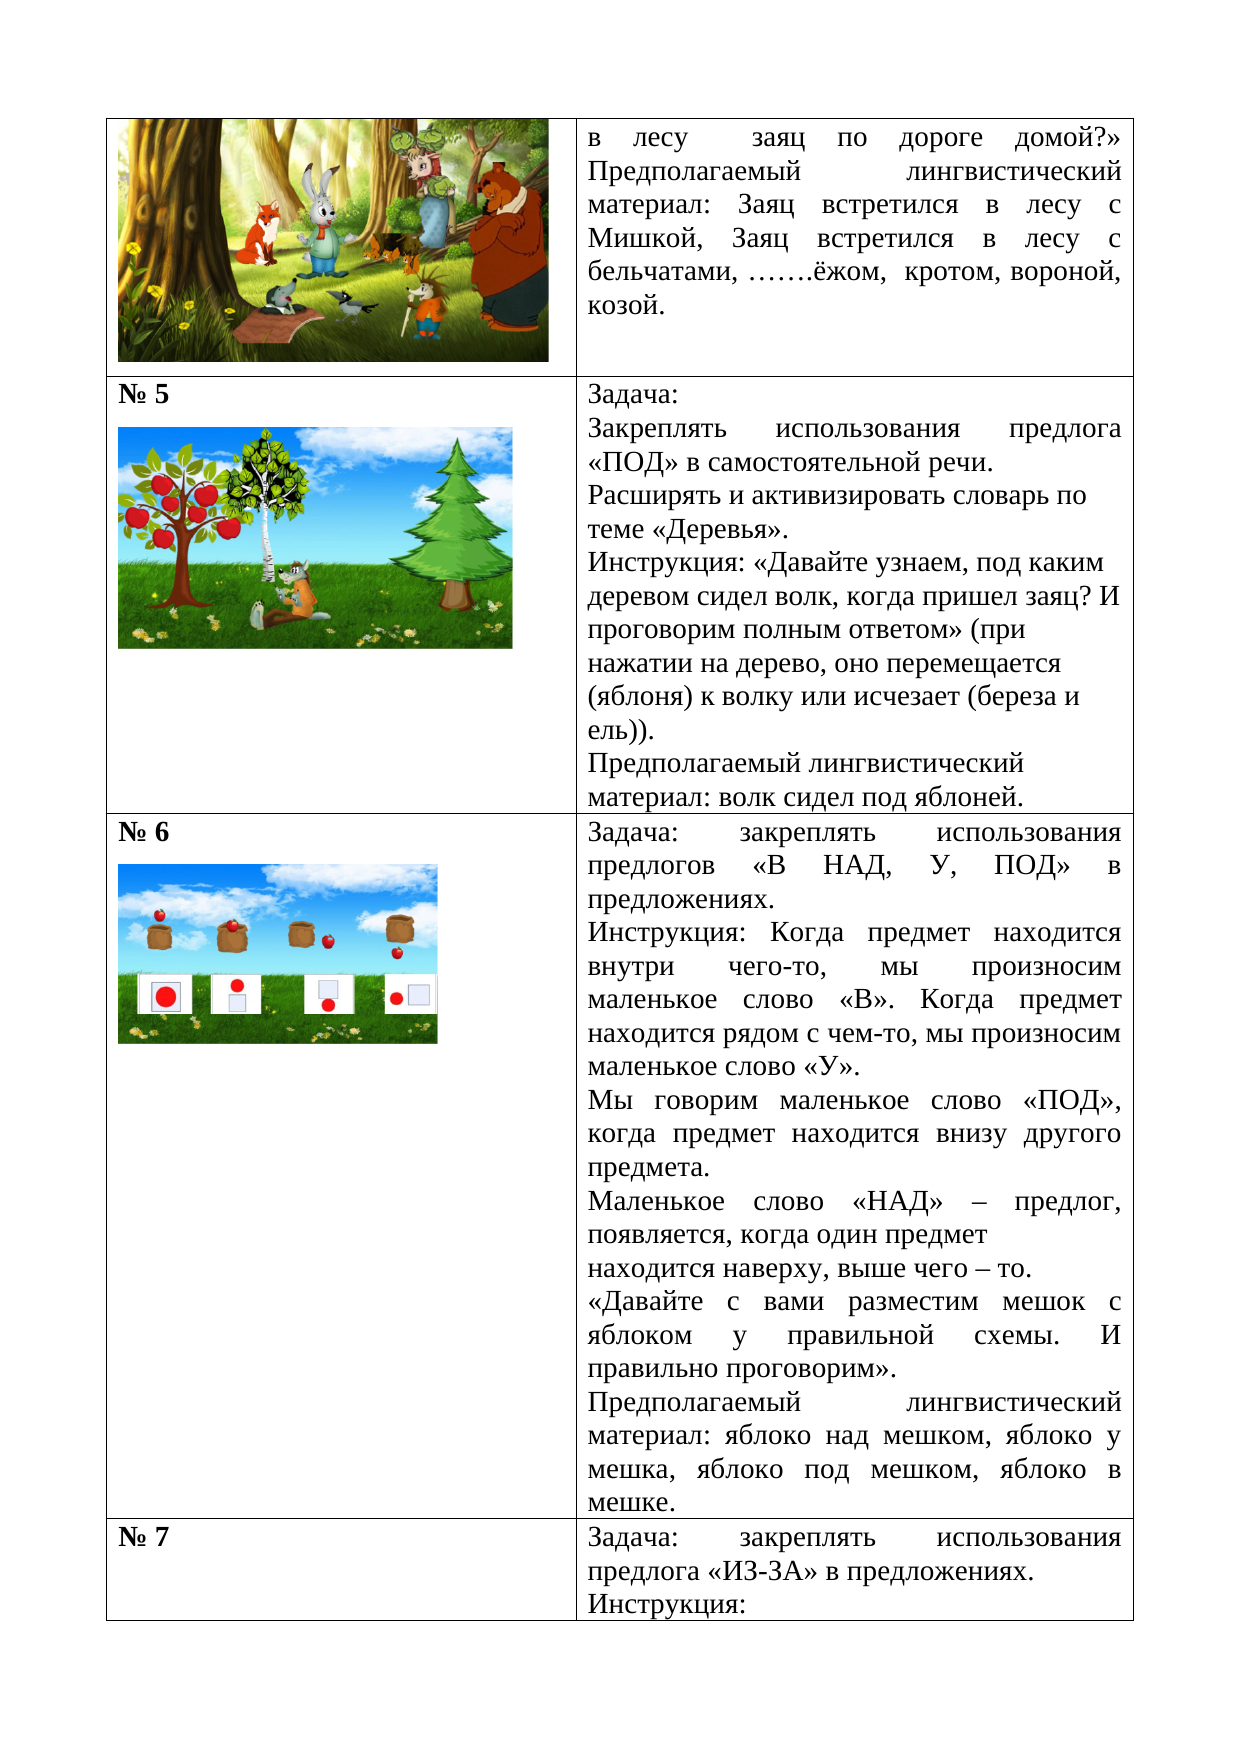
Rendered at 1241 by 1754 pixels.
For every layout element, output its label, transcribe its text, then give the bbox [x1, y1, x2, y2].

table_cell № 6 [107, 814, 576, 1518]
table_cell Задача: закреплять использования предлогов «В НАД, У, ПОД» в предложениях. Инструкция: Когда предмет находится внутри чего-то, мы произносим маленькое слово «В». Когда предмет находится рядом с чем-то, мы произносим маленькое слово «У». Мы говорим маленькое слово «ПОД», когда предмет находится внизу другого предмета. Маленькое слово «НАД» – предлог, появляется, когда один предмет находится наверху, выше чего – то. «Давайте с вами разместим мешок с яблоком у правильной схемы. И правильно проговорим». Предполагаемый лингвистический материал: яблоко над мешком, яблоко у мешка, яблоко под мешком, яблоко в мешке. [577, 814, 1133, 1518]
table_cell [577, 119, 1133, 376]
table_cell Задача: Закреплять использования предлога «ПОД» в самостоятельной речи. Расширять и активизировать словарь по теме «Деревья». Инструкция: «Давайте узнаем, под каким деревом сидел волк, когда пришел заяц? И проговорим полным ответом» (при нажатии на дерево, оно перемещается (яблоня) к волку или исчезает (береза и ель)). Предполагаемый лингвистический материал: волк сидел под яблоней. [577, 377, 1133, 813]
picture [118, 119, 549, 362]
table_cell № 4 [107, 119, 576, 376]
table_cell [577, 1519, 1133, 1620]
picture [118, 427, 513, 649]
table_cell № 7 [107, 1519, 576, 1620]
picture [118, 864, 438, 1044]
table_cell № 5 [107, 377, 576, 813]
